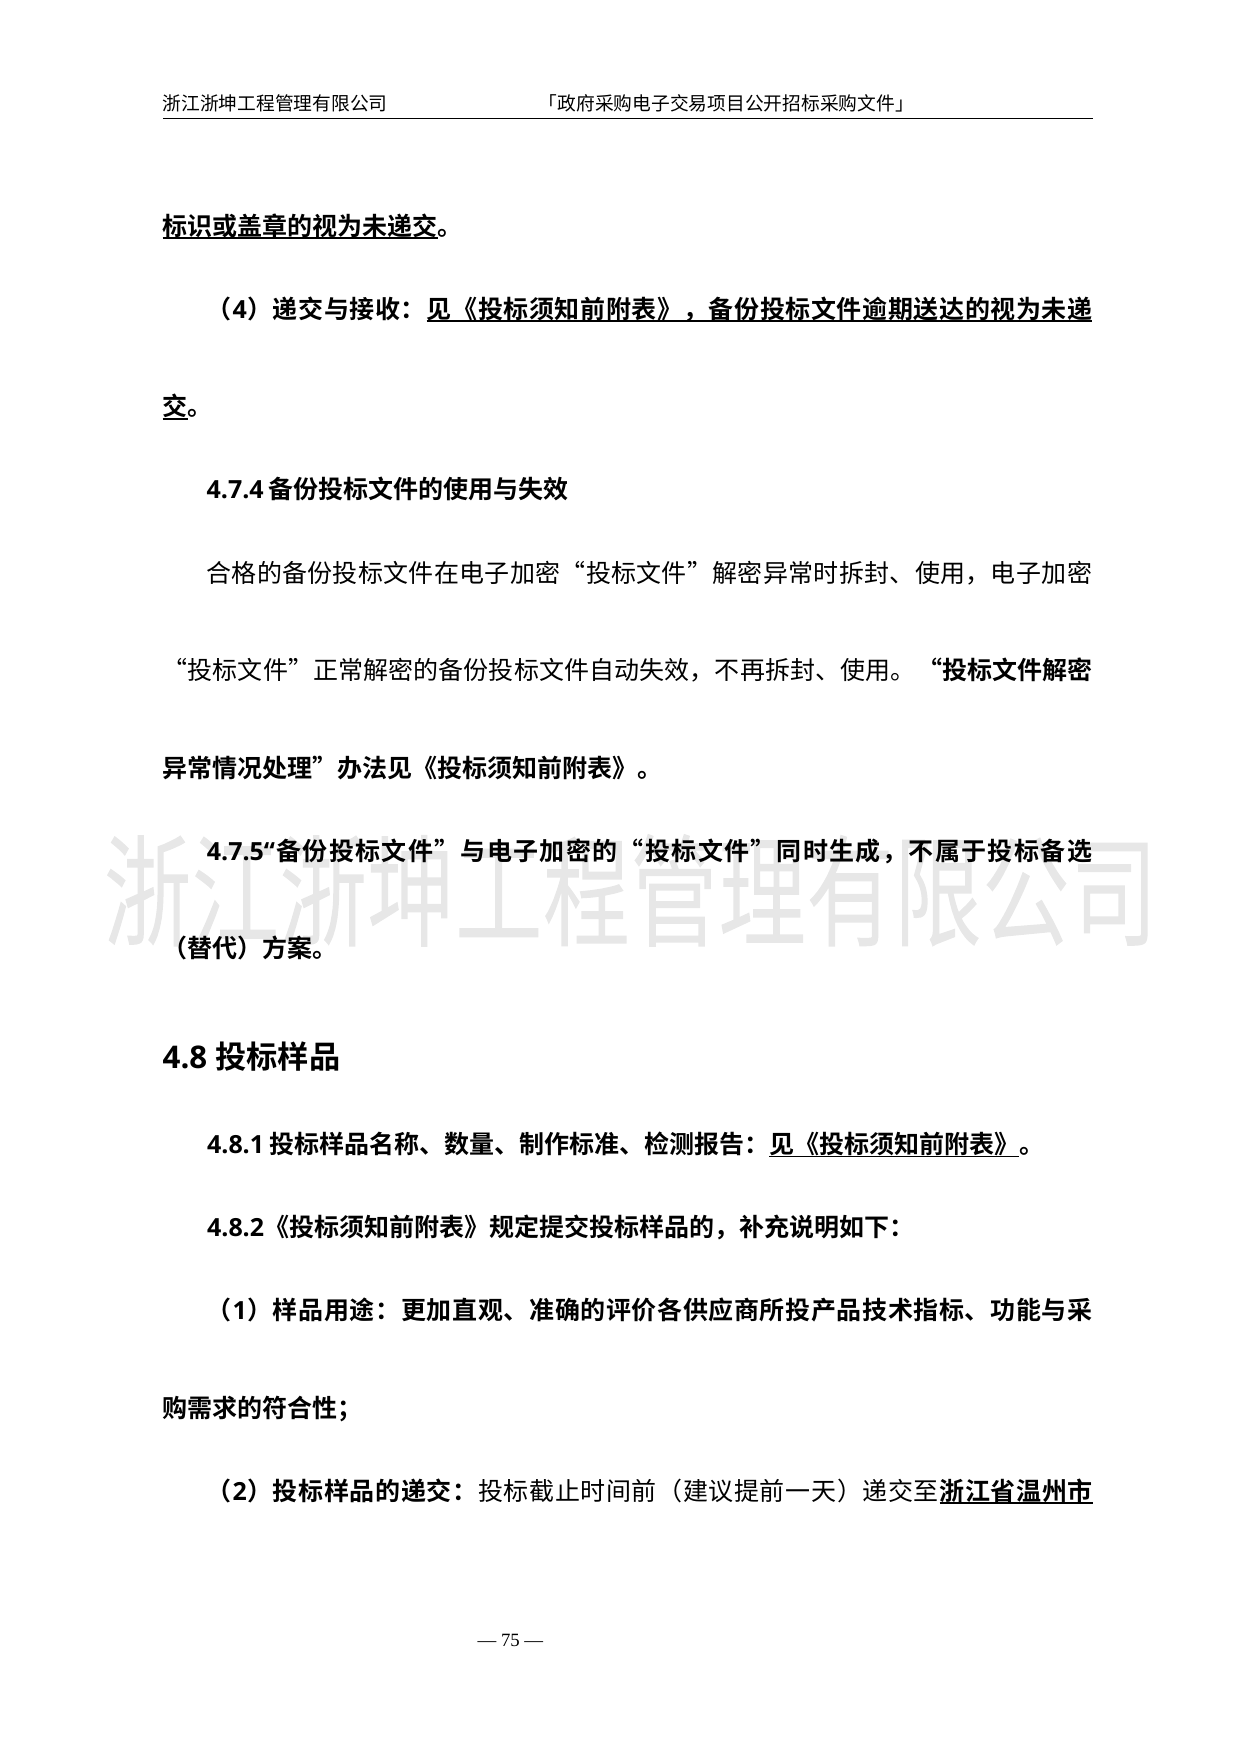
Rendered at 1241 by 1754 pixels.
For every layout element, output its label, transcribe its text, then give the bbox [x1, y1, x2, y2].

text （1）样品用途：更加直观、准确的评价各供应商所投产品技术指标、功能与采购需求的符合性； [162, 1276, 1093, 1439]
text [162, 192, 1093, 257]
text 4.7.4备份投标文件的使用与失效 [162, 456, 1093, 521]
text 4.7.5“备份投标文件”与电子加密的“投标文件”同时生成，不属于投标备选（替代）方案。 [162, 817, 1093, 979]
text 合格的备份投标文件在电子加密“投标文件”解密异常时拆封、使用，电子加密“投标文件”正常解密的备份投标文件自动失效，不再拆封、使用。“投标文件解密异常情况处理”办法见《投标须知前附表》。 [162, 539, 1093, 799]
text 4.8.2《投标须知前附表》规定提交投标样品的，补充说明如下： [162, 1193, 1093, 1258]
text （4）递交与接收：见《投标须知前附表》，备份投标文件逾期送达的视为未递交。 [162, 275, 1093, 437]
subtitle 4.8 投标样品 [162, 1022, 1093, 1087]
text 4.8.1投标样品名称、数量、制作标准、检测报告：见《投标须知前附表》。 [162, 1110, 1093, 1175]
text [162, 1457, 1093, 1522]
